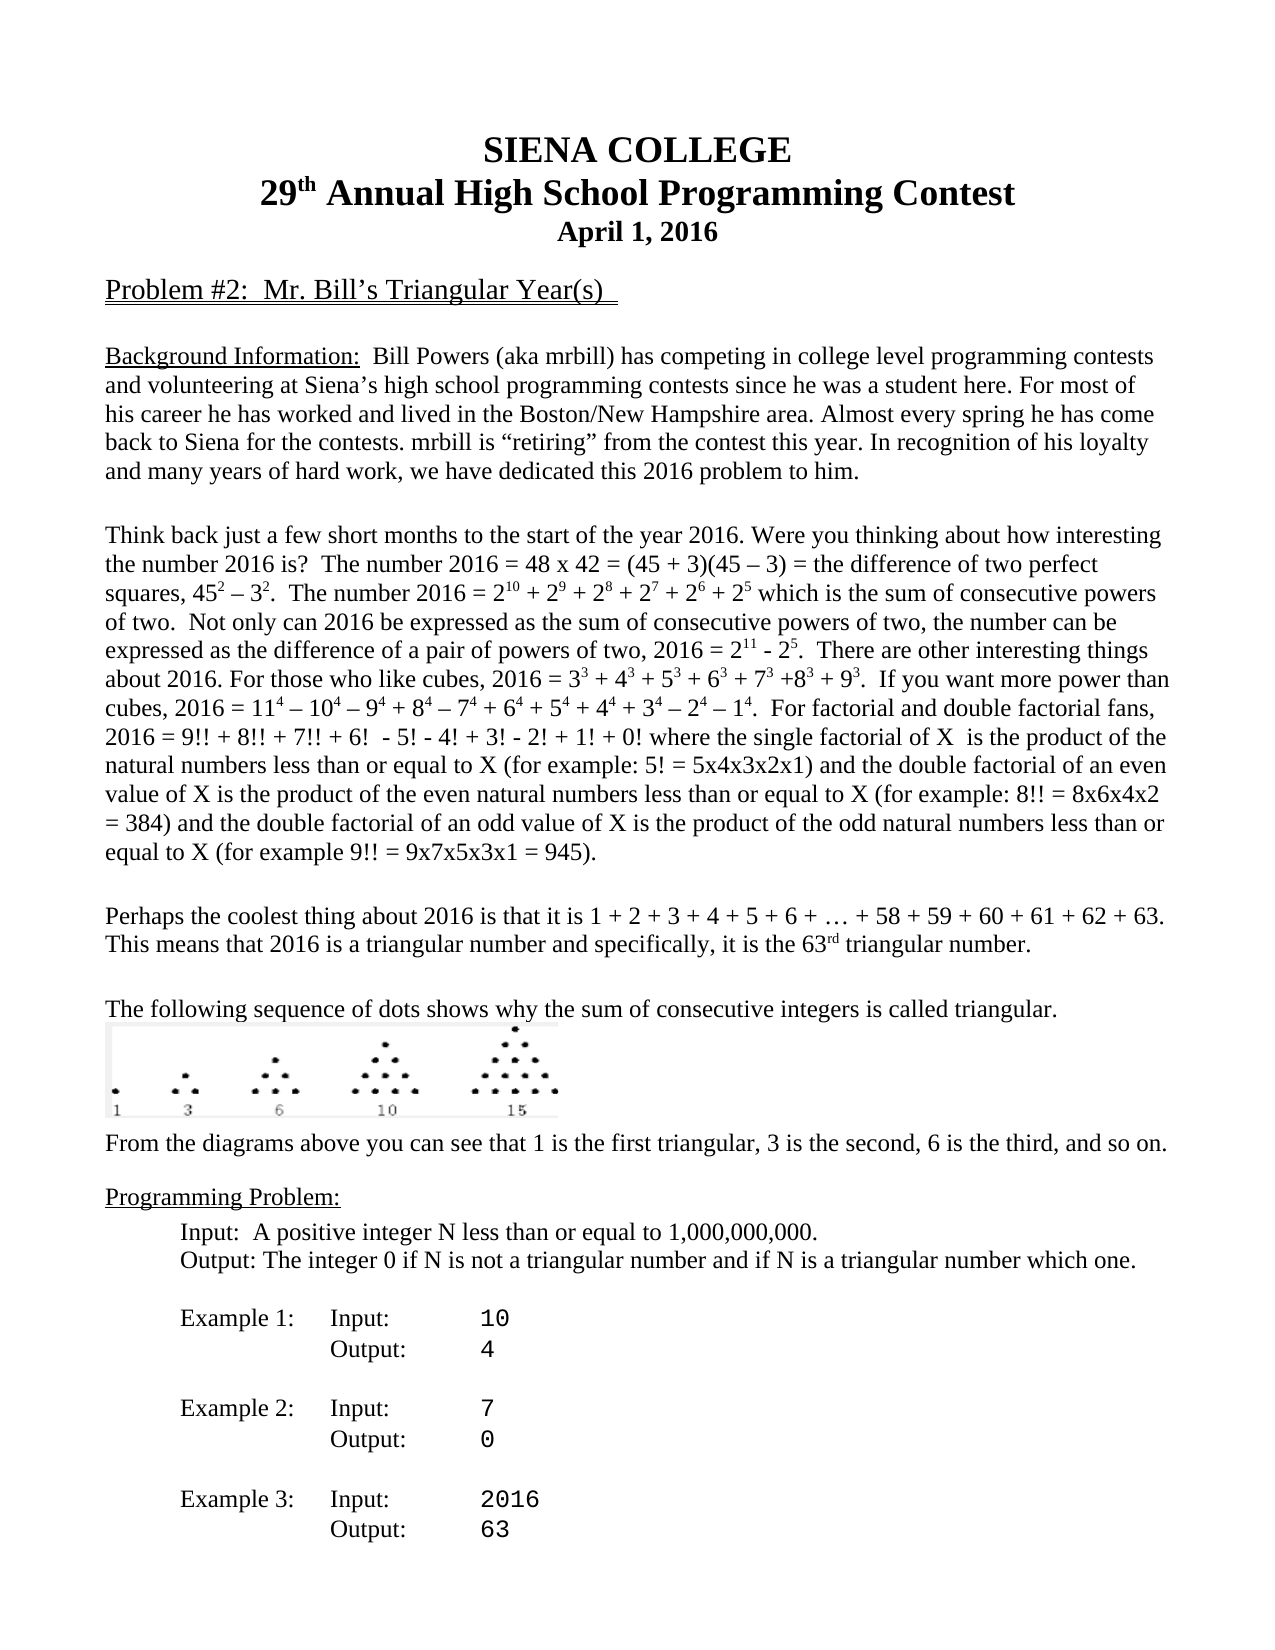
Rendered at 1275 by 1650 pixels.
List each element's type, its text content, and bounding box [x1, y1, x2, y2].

subtitle SIENA COLLEGE [105, 127, 1170, 171]
text 29th Annual High School Programming Contest [105, 171, 1170, 214]
subtitle Problem #2: Mr. Bill’s Triangular Year(s) [105, 272, 1170, 306]
text From the diagrams above you can see that 1 is the first triangular, 3 is the second, 6 is the third, and so on. [105, 1128, 1170, 1157]
text Background Information: Bill Powers (aka mrbill) has competing in college level programming contests and volunteering at Siena’s high school programming contests since he was a student here. For most of his career he has worked and lived in the Boston/New Hampshire area. Almost every spring he has come back to Siena for the contests. mrbill is “retiring” from the contest this year. In recognition of his loyalty and many years of hard work, we have dedicated this 2016 problem to him. [105, 341, 1170, 485]
subtitle Example 1: Input: 10 [105, 1303, 1170, 1334]
text Input: A positive integer N less than or equal to 1,000,000,000. [105, 1217, 1170, 1245]
text Think back just a few short months to the start of the year 2016. Were you thinking about how interesting the number 2016 is? The number 2016 = 48 x 42 = (45 + 3)(45 – 3) = the difference of two perfect squares, 452 – 32. The number 2016 = 210 + 29 + 28 + 27 + 26 + 25 which is the sum of consecutive powers of two. Not only can 2016 be expressed as the sum of consecutive powers of two, the number can be expressed as the difference of a pair of powers of two, 2016 = 211 - 25. There are other interesting things about 2016. For those who like cubes, 2016 = 33 + 43 + 53 + 63 + 73 +83 + 93. If you want more power than cubes, 2016 = 114 – 104 – 94 + 84 – 74 + 64 + 54 + 44 + 34 – 24 – 14. For factorial and double factorial fans, 2016 = 9!! + 8!! + 7!! + 6! - 5! - 4! + 3! - 2! + 1! + 0! where the single factorial of X is the product of the natural numbers less than or equal to X (for example: 5! = 5x4x3x2x1) and the double factorial of an even value of X is the product of the even natural numbers less than or equal to X (for example: 8!! = 8x6x4x2 = 384) and the double factorial of an odd value of X is the product of the odd natural numbers less than or equal to X (for example 9!! = 9x7x5x3x1 = 945). [105, 520, 1170, 865]
subtitle Programming Problem: [105, 1182, 1170, 1210]
subtitle Output: 63 [180, 1514, 1170, 1545]
subtitle Output: 0 [105, 1424, 1170, 1455]
subtitle Example 2: Input: 7 [105, 1393, 1170, 1424]
subtitle Output: 4 [105, 1334, 1170, 1364]
subtitle April 1, 2016 [105, 214, 1170, 247]
text Output: The integer 0 if N is not a triangular number and if N is a triangular number which one. [105, 1245, 1170, 1274]
text Perhaps the coolest thing about 2016 is that it is 1 + 2 + 3 + 4 + 5 + 6 + … + 58 + 59 + 60 + 61 + 62 + 63. This means that 2016 is a triangular number and specifically, it is the 63rd triangular number. [105, 901, 1170, 958]
subtitle Example 3: Input: 2016 [105, 1484, 1170, 1514]
picture [105, 1022, 559, 1118]
